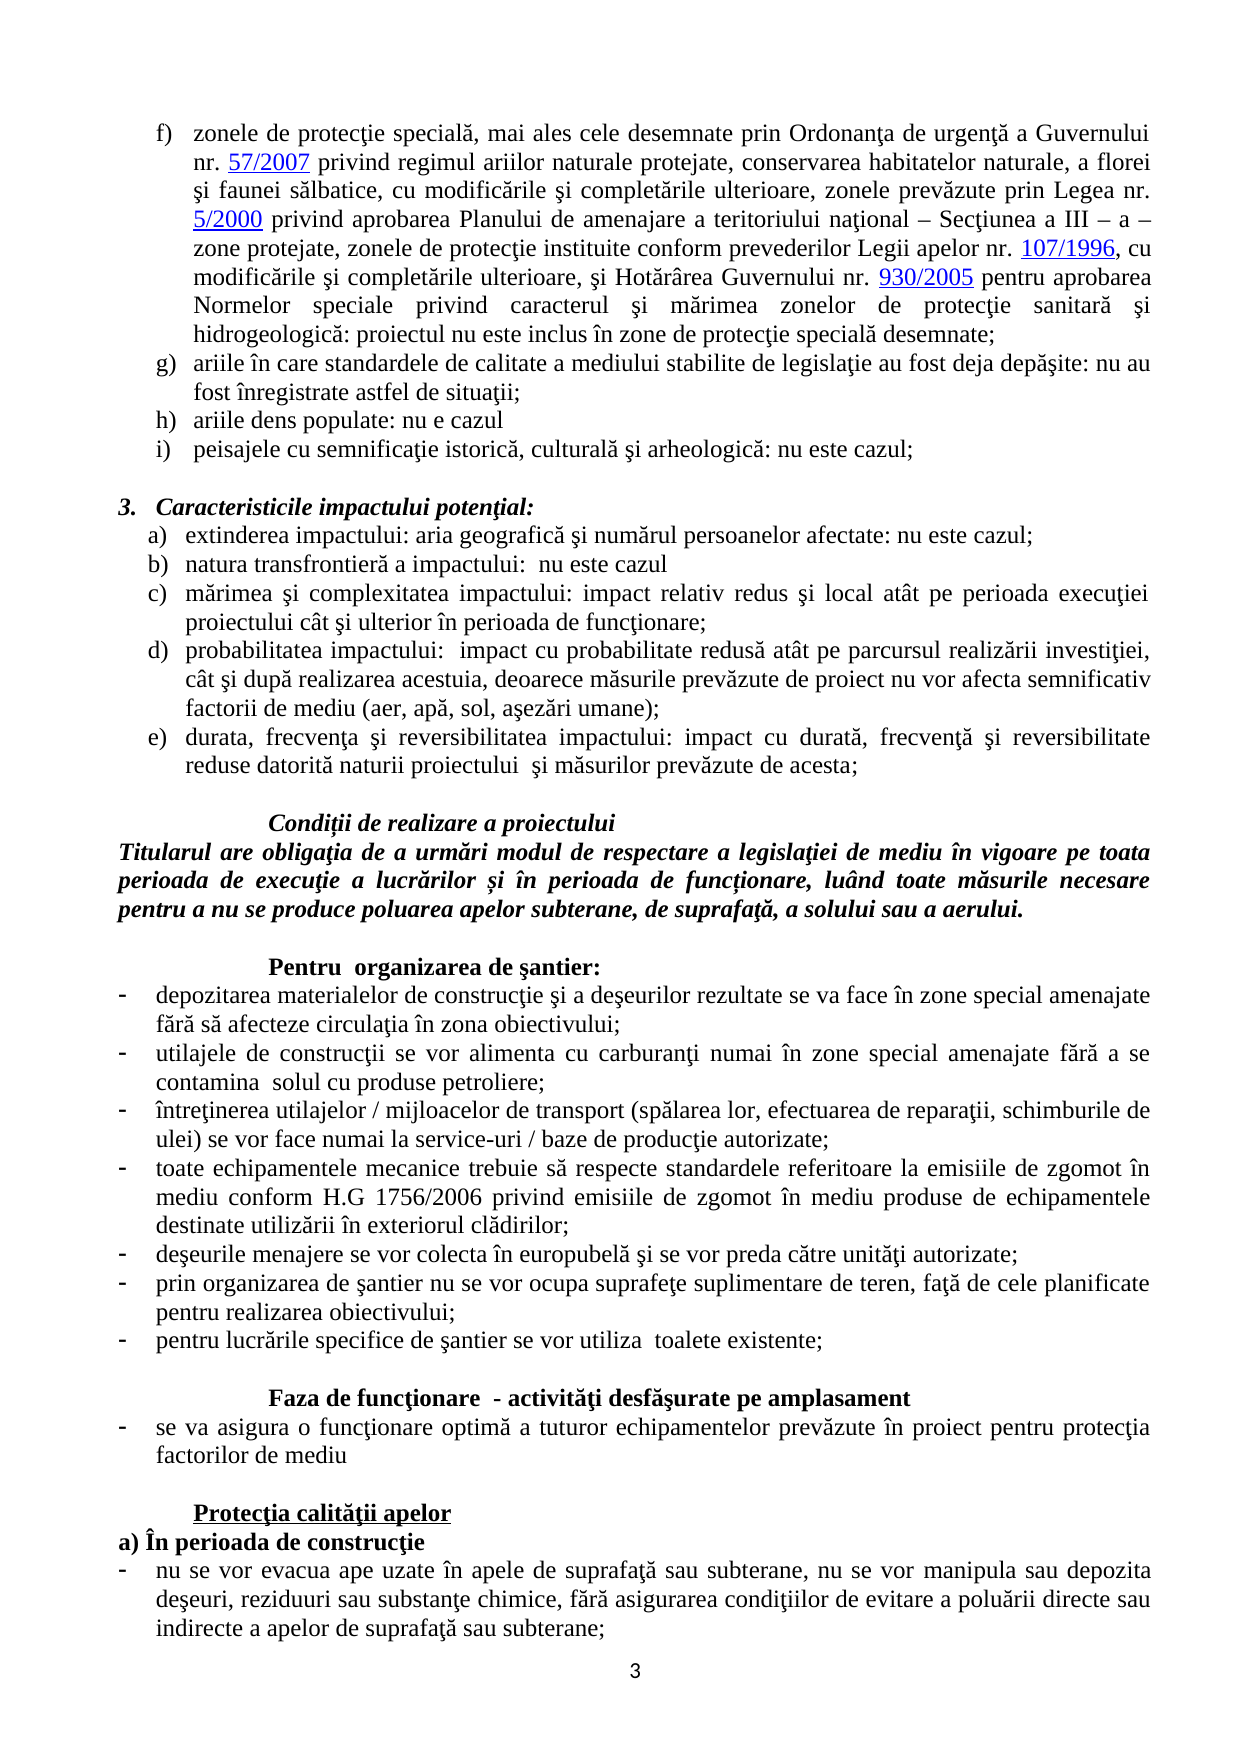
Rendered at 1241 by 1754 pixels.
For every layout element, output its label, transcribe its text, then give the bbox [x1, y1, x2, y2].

list natura transfrontieră a impactului: nu este cazul [148, 549, 1152, 578]
list extinderea impactului: aria geografică şi numărul persoanelor afectate: nu este cazul; [148, 521, 1152, 549]
text Faza de funcţionare - activităţi desfăşurate pe amplasament [193, 1383, 1152, 1412]
list ariile în care standardele de calitate a mediului stabilite de legislaţie au fost deja depăşite: nu au fost înregistrate astfel de situaţii; [156, 348, 1152, 406]
list zonele de protecţie specială, mai ales cele desemnate prin Ordonanţa de urgenţă a Guvernului nr. 57/2007 privind regimul ariilor naturale protejate, conservarea habitatelor naturale, a florei şi faunei sălbatice, cu modificările şi completările ulterioare, zonele prevăzute prin Legea nr. 5/2000 privind aprobarea Planului de amenajare a teritoriului naţional – Secţiunea a III – a – zone protejate, zonele de protecţie instituite conform prevederilor Legii apelor nr. 107/1996, cu modificările şi completările ulterioare, şi Hotărârea Guvernului nr. 930/2005 pentru aprobarea Normelor speciale privind caracterul şi mărimea zonelor de protecţie sanitară şi hidrogeologică: proiectul nu este inclus în zone de protecţie specială desemnate; [156, 118, 1152, 348]
list peisajele cu semnificaţie istorică, culturală şi arheologică: nu este cazul; [156, 434, 1152, 463]
list nu se vor evacua ape uzate în apele de suprafaţă sau subterane, nu se vor manipula sau depozita deşeuri, reziduuri sau substanţe chimice, fără asigurarea condiţiilor de evitare a poluării directe sau indirecte a apelor de suprafaţă sau subterane; [118, 1556, 1152, 1642]
list toate echipamentele mecanice trebuie să respecte standardele referitoare la emisiile de zgomot în mediu conform H.G 1756/2006 privind emisiile de zgomot în mediu produse de echipamentele destinate utilizării în exteriorul clădirilor; [118, 1153, 1152, 1239]
text Pentru organizarea de şantier: [118, 952, 1152, 981]
list deşeurile menajere se vor colecta în europubelă şi se vor preda către unităţi autorizate; [118, 1239, 1152, 1268]
list ariile dens populate: nu e cazul [156, 406, 1152, 434]
list se va asigura o funcţionare optimă a tuturor echipamentelor prevăzute în proiect pentru protecţia factorilor de mediu [118, 1412, 1152, 1469]
list prin organizarea de şantier nu se vor ocupa suprafeţe suplimentare de teren, faţă de cele planificate pentru realizarea obiectivului; [118, 1268, 1152, 1326]
text Titularul are obligaţia de a urmări modul de respectare a legislaţiei de mediu în vigoare pe toata perioada de execuţie a lucrărilor și în perioada de funcționare, luând toate măsurile necesare pentru a nu se produce poluarea apelor subterane, de suprafaţă, a solului sau a aerului. [118, 837, 1152, 923]
list mărimea şi complexitatea impactului: impact relativ redus şi local atât pe perioada execuţiei proiectului cât şi ulterior în perioada de funcţionare; [148, 578, 1150, 636]
list pentru lucrările specifice de şantier se vor utiliza toalete existente; [118, 1326, 1152, 1354]
list utilajele de construcţii se vor alimenta cu carburanţi numai în zone special amenajate fără a se contamina solul cu produse petroliere; [118, 1038, 1152, 1096]
text a) În perioada de construcţie [118, 1527, 1152, 1556]
list întreţinerea utilajelor / mijloacelor de transport (spălarea lor, efectuarea de reparaţii, schimburile de ulei) se vor face numai la service-uri / baze de producţie autorizate; [118, 1096, 1152, 1153]
text Protecţia calităţii apelor [118, 1498, 1152, 1527]
text Condiții de realizare a proiectului [118, 808, 1152, 837]
list durata, frecvenţa şi reversibilitatea impactului: impact cu durată, frecvenţă şi reversibilitate reduse datorită naturii proiectului şi măsurilor prevăzute de acesta; [148, 722, 1152, 779]
list Caracteristicile impactului potenţial: [118, 492, 1152, 521]
list depozitarea materialelor de construcţie şi a deşeurilor rezultate se va face în zone special amenajate fără să afecteze circulaţia în zona obiectivului; [118, 981, 1152, 1038]
list probabilitatea impactului: impact cu probabilitate redusă atât pe parcursul realizării investiţiei, cât şi după realizarea acestuia, deoarece măsurile prevăzute de proiect nu vor afecta semnificativ factorii de mediu (aer, apă, sol, aşezări umane); [148, 636, 1152, 722]
